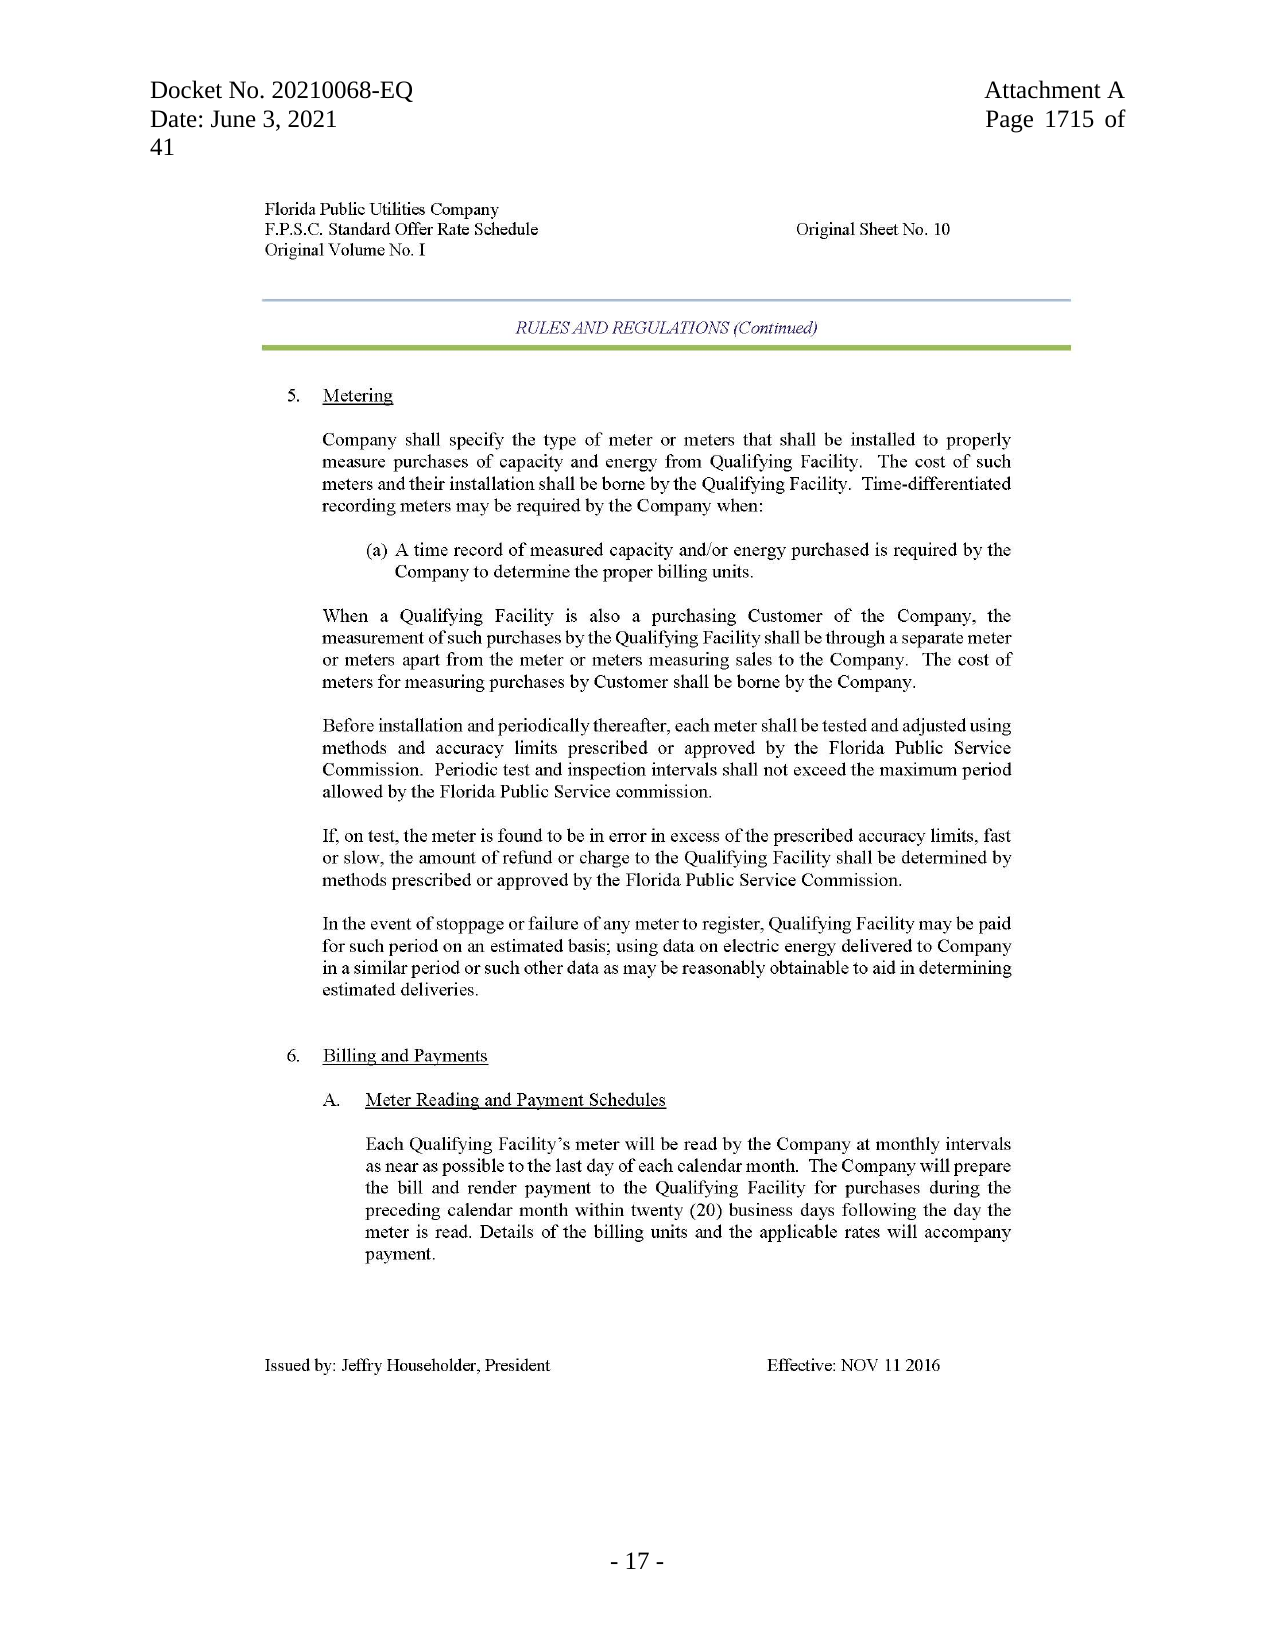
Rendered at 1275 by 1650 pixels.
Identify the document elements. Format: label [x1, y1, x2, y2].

picture [150, 165, 1125, 1427]
